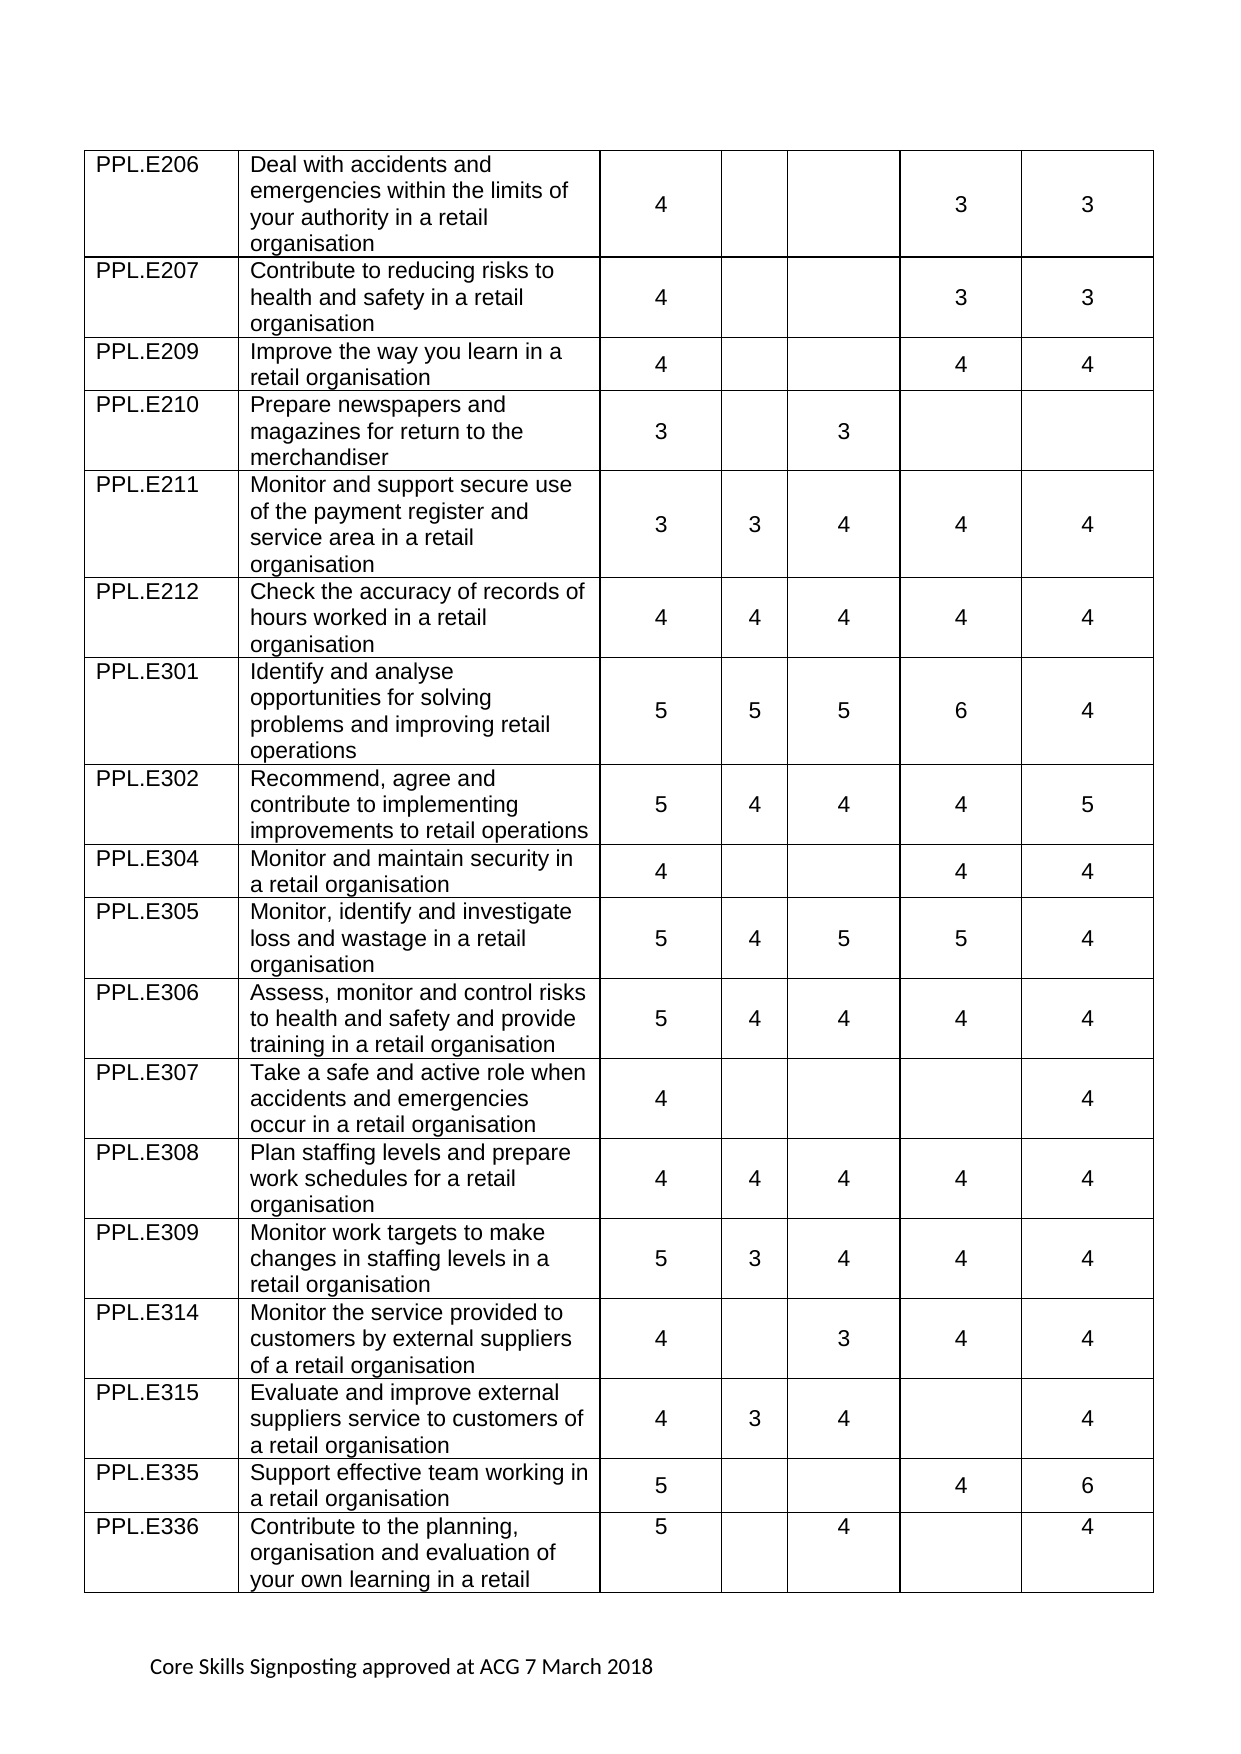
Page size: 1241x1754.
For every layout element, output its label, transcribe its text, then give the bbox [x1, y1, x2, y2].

table_cell 6 [901, 658, 1021, 763]
table_cell 5 [601, 898, 721, 977]
table_cell PPL.E302 [85, 765, 238, 843]
table_cell 3 [788, 1299, 899, 1378]
table_cell 3 [1022, 151, 1153, 256]
table_cell [901, 1379, 1021, 1458]
table_cell 4 [901, 845, 1021, 897]
table_cell 5 [901, 898, 1021, 977]
table_cell 4 [901, 578, 1021, 657]
table_cell PPL.E306 [85, 979, 238, 1057]
table_cell 4 [1022, 578, 1153, 657]
table_cell [722, 1059, 787, 1138]
table_cell 3 [722, 1379, 787, 1458]
table_cell PPL.E308 [85, 1139, 238, 1218]
table_cell Assess, monitor and control risks to health and safety and provide training in a retail organisation [239, 979, 599, 1057]
table_cell 4 [1022, 845, 1153, 897]
table_cell 4 [901, 1219, 1021, 1298]
table_cell [722, 1459, 787, 1512]
table_cell 4 [601, 1379, 721, 1458]
table_cell 5 [601, 1219, 721, 1298]
table_cell 4 [901, 765, 1021, 843]
table_cell [722, 1513, 787, 1592]
table_cell Plan staffing levels and prepare work schedules for a retail organisation [239, 1139, 599, 1218]
table_cell 4 [601, 1059, 721, 1138]
table_cell 4 [788, 1513, 899, 1592]
table_cell [722, 1299, 787, 1378]
table_cell [722, 258, 787, 337]
table_cell 4 [1022, 471, 1153, 577]
table_cell Support effective team working in a retail organisation [239, 1459, 599, 1512]
table_cell [901, 1513, 1021, 1592]
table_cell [239, 1513, 599, 1592]
table_cell 3 [722, 1219, 787, 1298]
table_cell 4 [901, 471, 1021, 577]
table_cell 4 [788, 1139, 899, 1218]
table_cell [788, 151, 899, 256]
table_cell 5 [722, 658, 787, 763]
table_cell PPL.E301 [85, 658, 238, 763]
table_cell 3 [601, 391, 721, 470]
table_cell 4 [601, 1299, 721, 1378]
table_cell Monitor and maintain security in a retail organisation [239, 845, 599, 897]
table_cell Monitor the service provided to customers by external suppliers of a retail organisation [239, 1299, 599, 1378]
table_cell 4 [788, 1379, 899, 1458]
table_cell Monitor and support secure use of the payment register and service area in a retail organisation [239, 471, 599, 577]
table_cell PPL.E212 [85, 578, 238, 657]
table_cell 4 [788, 471, 899, 577]
table_cell PPL.E210 [85, 391, 238, 470]
table_cell 4 [901, 1299, 1021, 1378]
table_cell [1022, 391, 1153, 470]
table_cell 4 [788, 765, 899, 843]
table_cell 4 [722, 578, 787, 657]
table_cell PPL.E305 [85, 898, 238, 977]
table_cell 4 [601, 845, 721, 897]
table_cell 4 [1022, 1059, 1153, 1138]
table_cell 4 [601, 151, 721, 256]
table_cell 3 [901, 258, 1021, 337]
table_cell Take a safe and active role when accidents and emergencies occur in a retail organisation [239, 1059, 599, 1138]
table_cell PPL.E309 [85, 1219, 238, 1298]
table_cell 5 [601, 658, 721, 763]
table_cell 4 [901, 979, 1021, 1057]
table_cell PPL.E307 [85, 1059, 238, 1138]
table_cell PPL.E315 [85, 1379, 238, 1458]
table_cell PPL.E335 [85, 1459, 238, 1512]
table_cell 6 [1022, 1459, 1153, 1512]
table_cell 4 [601, 1139, 721, 1218]
table_cell [722, 338, 787, 390]
table_cell [722, 391, 787, 470]
table_cell [901, 391, 1021, 470]
table_cell [722, 151, 787, 256]
table_cell 4 [1022, 1139, 1153, 1218]
table_cell 3 [1022, 258, 1153, 337]
table_cell Monitor work targets to make changes in staffing levels in a retail organisation [239, 1219, 599, 1298]
table_cell 3 [601, 471, 721, 577]
table_cell [788, 1059, 899, 1138]
table_cell Deal with accidents and emergencies within the limits of your authority in a retail organisation [239, 151, 599, 256]
table_cell 4 [1022, 979, 1153, 1057]
table_cell 4 [722, 979, 787, 1057]
table_cell PPL.E209 [85, 338, 238, 390]
table_cell Check the accuracy of records of hours worked in a retail organisation [239, 578, 599, 657]
table_cell Evaluate and improve external suppliers service to customers of a retail organisation [239, 1379, 599, 1458]
table_cell [722, 845, 787, 897]
table_cell [788, 258, 899, 337]
table_cell PPL.E304 [85, 845, 238, 897]
table_cell 5 [788, 898, 899, 977]
table_cell 5 [601, 765, 721, 843]
table_cell [788, 338, 899, 390]
table_cell 5 [601, 1513, 721, 1592]
table_cell Prepare newspapers and magazines for return to the merchandiser [239, 391, 599, 470]
table_cell 3 [901, 151, 1021, 256]
table_cell 4 [1022, 898, 1153, 977]
table_cell 4 [788, 979, 899, 1057]
table_cell Contribute to reducing risks to health and safety in a retail organisation [239, 258, 599, 337]
table_cell Recommend, agree and contribute to implementing improvements to retail operations [239, 765, 599, 843]
table_cell 3 [722, 471, 787, 577]
table_cell 4 [722, 898, 787, 977]
table_cell 4 [1022, 1219, 1153, 1298]
table_cell PPL.E206 [85, 151, 238, 256]
table_cell 5 [601, 979, 721, 1057]
table_cell [788, 1459, 899, 1512]
table_cell 4 [901, 338, 1021, 390]
table_cell 4 [1022, 1379, 1153, 1458]
table_cell Improve the way you learn in a retail organisation [239, 338, 599, 390]
table_cell 4 [722, 765, 787, 843]
table_cell 4 [788, 578, 899, 657]
table_cell PPL.E314 [85, 1299, 238, 1378]
table_cell 4 [601, 258, 721, 337]
table_cell 4 [722, 1139, 787, 1218]
table_cell [901, 1059, 1021, 1138]
table_cell 5 [788, 658, 899, 763]
table_cell 4 [788, 1219, 899, 1298]
table_cell PPL.E211 [85, 471, 238, 577]
table_cell 4 [1022, 1513, 1153, 1592]
table_cell 4 [1022, 658, 1153, 763]
table_cell 4 [901, 1459, 1021, 1512]
table_cell Monitor, identify and investigate loss and wastage in a retail organisation [239, 898, 599, 977]
table_cell Identify and analyse opportunities for solving problems and improving retail operations [239, 658, 599, 763]
table_cell 4 [1022, 1299, 1153, 1378]
table_cell 5 [601, 1459, 721, 1512]
table_cell PPL.E207 [85, 258, 238, 337]
table_cell PPL.E336 [85, 1513, 238, 1592]
table_cell 3 [788, 391, 899, 470]
table_cell [788, 845, 899, 897]
table_cell 4 [601, 578, 721, 657]
table_cell 4 [601, 338, 721, 390]
table_cell 4 [901, 1139, 1021, 1218]
table_cell 5 [1022, 765, 1153, 843]
table_cell 4 [1022, 338, 1153, 390]
